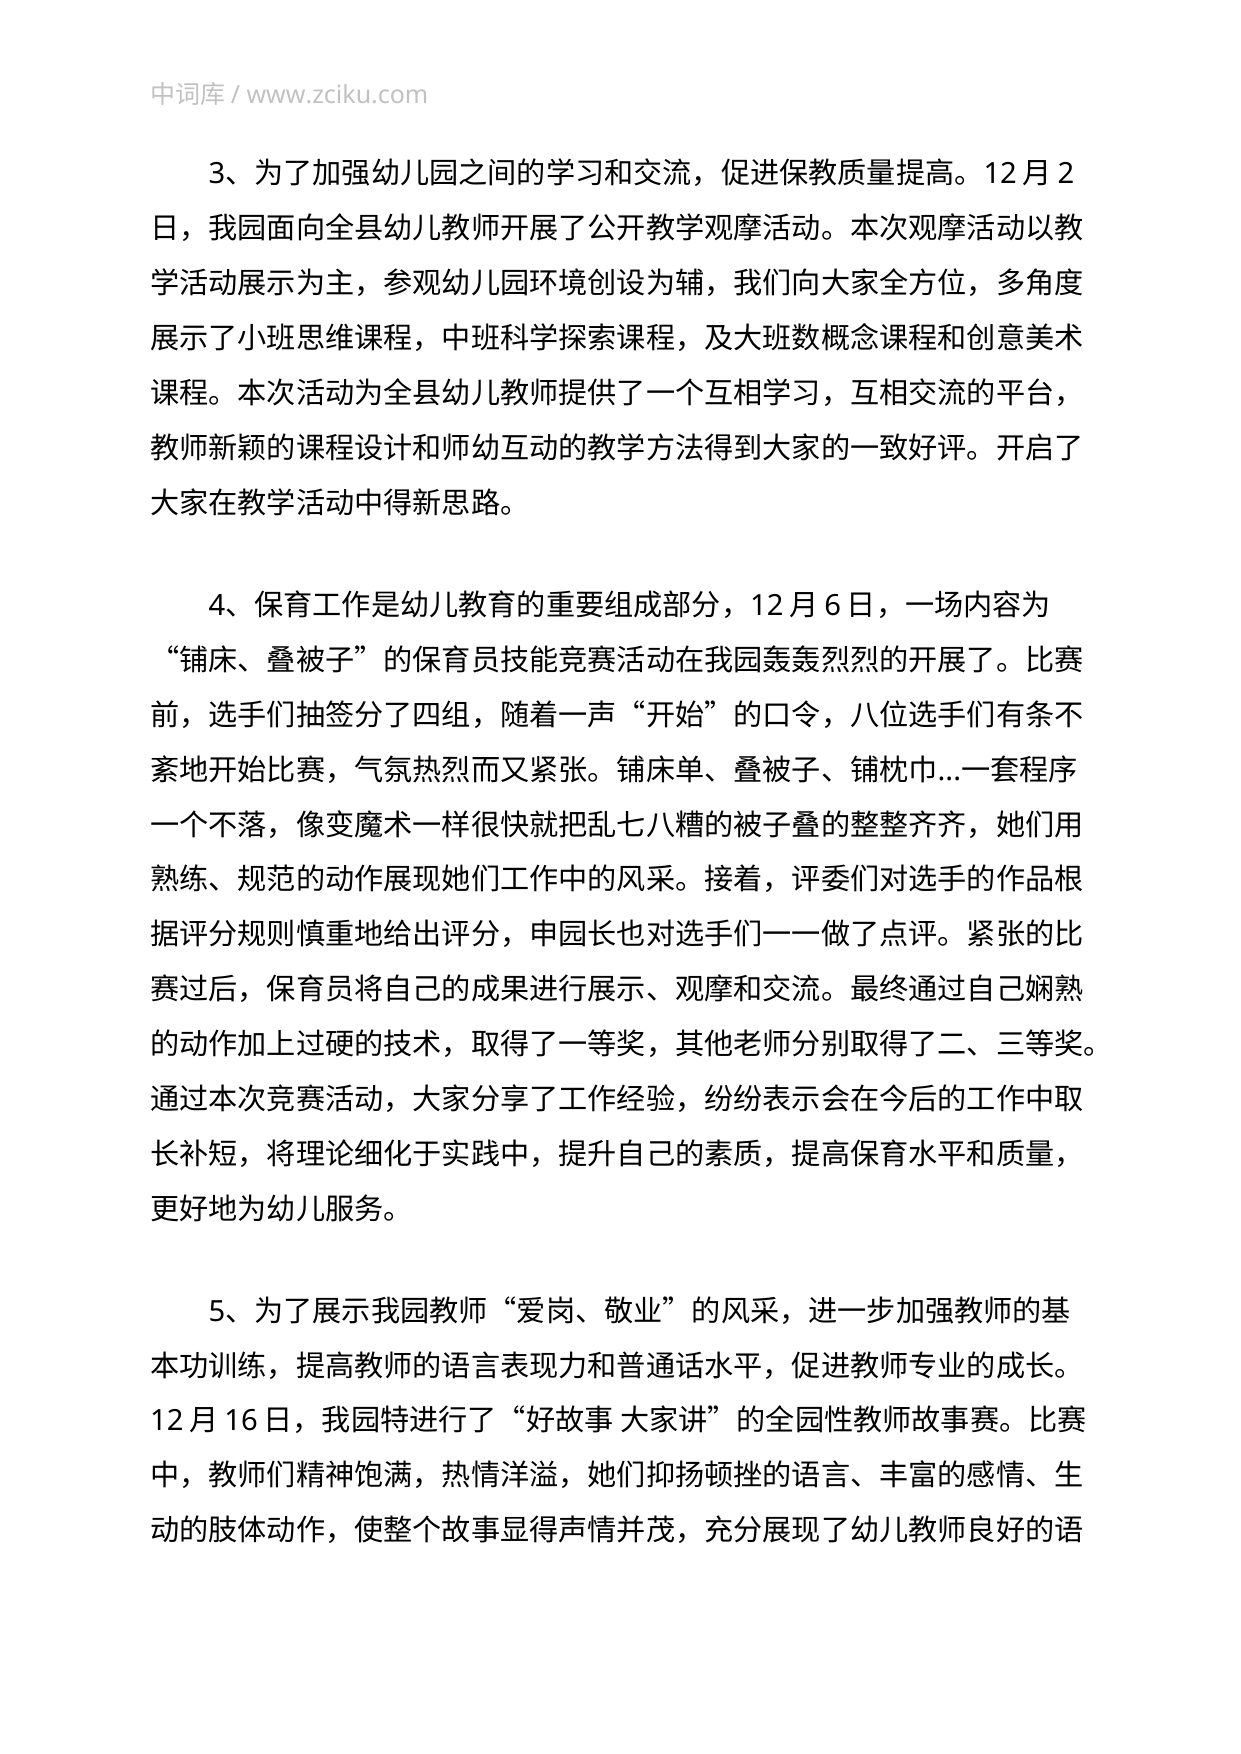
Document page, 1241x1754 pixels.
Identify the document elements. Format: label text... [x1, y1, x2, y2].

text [150, 1287, 1090, 1549]
text 3、为了加强幼儿园之间的学习和交流，促进保教质量提高。12月2日，我园面向全县幼儿教师开展了公开教学观摩活动。本次观摩活动以教学活动展示为主，参观幼儿园环境创设为辅，我们向大家全方位，多角度展示了小班思维课程，中班科学探索课程，及大班数概念课程和创意美术课程。本次活动为全县幼儿教师提供了一个互相学习，互相交流的平台，教师新颖的课程设计和师幼互动的教学方法得到大家的一致好评。开启了大家在教学活动中得新思路。 [150, 150, 1090, 522]
text 4、保育工作是幼儿教育的重要组成部分，12月6日，一场内容为“铺床、叠被子”的保育员技能竞赛活动在我园轰轰烈烈的开展了。比赛前，选手们抽签分了四组，随着一声“开始”的口令，八位选手们有条不紊地开始比赛，气氛热烈而又紧张。铺床单、叠被子、铺枕巾...一套程序一个不落，像变魔术一样很快就把乱七八糟的被子叠的整整齐齐，她们用熟练、规范的动作展现她们工作中的风采。接着，评委们对选手的作品根据评分规则慎重地给出评分，申园长也对选手们一一做了点评。紧张的比赛过后，保育员将自己的成果进行展示、观摩和交流。最终通过自己娴熟的动作加上过硬的技术，取得了一等奖，其他老师分别取得了二、三等奖。通过本次竞赛活动，大家分享了工作经验，纷纷表示会在今后的工作中取长补短，将理论细化于实践中，提升自己的素质，提高保育水平和质量，更好地为幼儿服务。 [150, 581, 1090, 1228]
